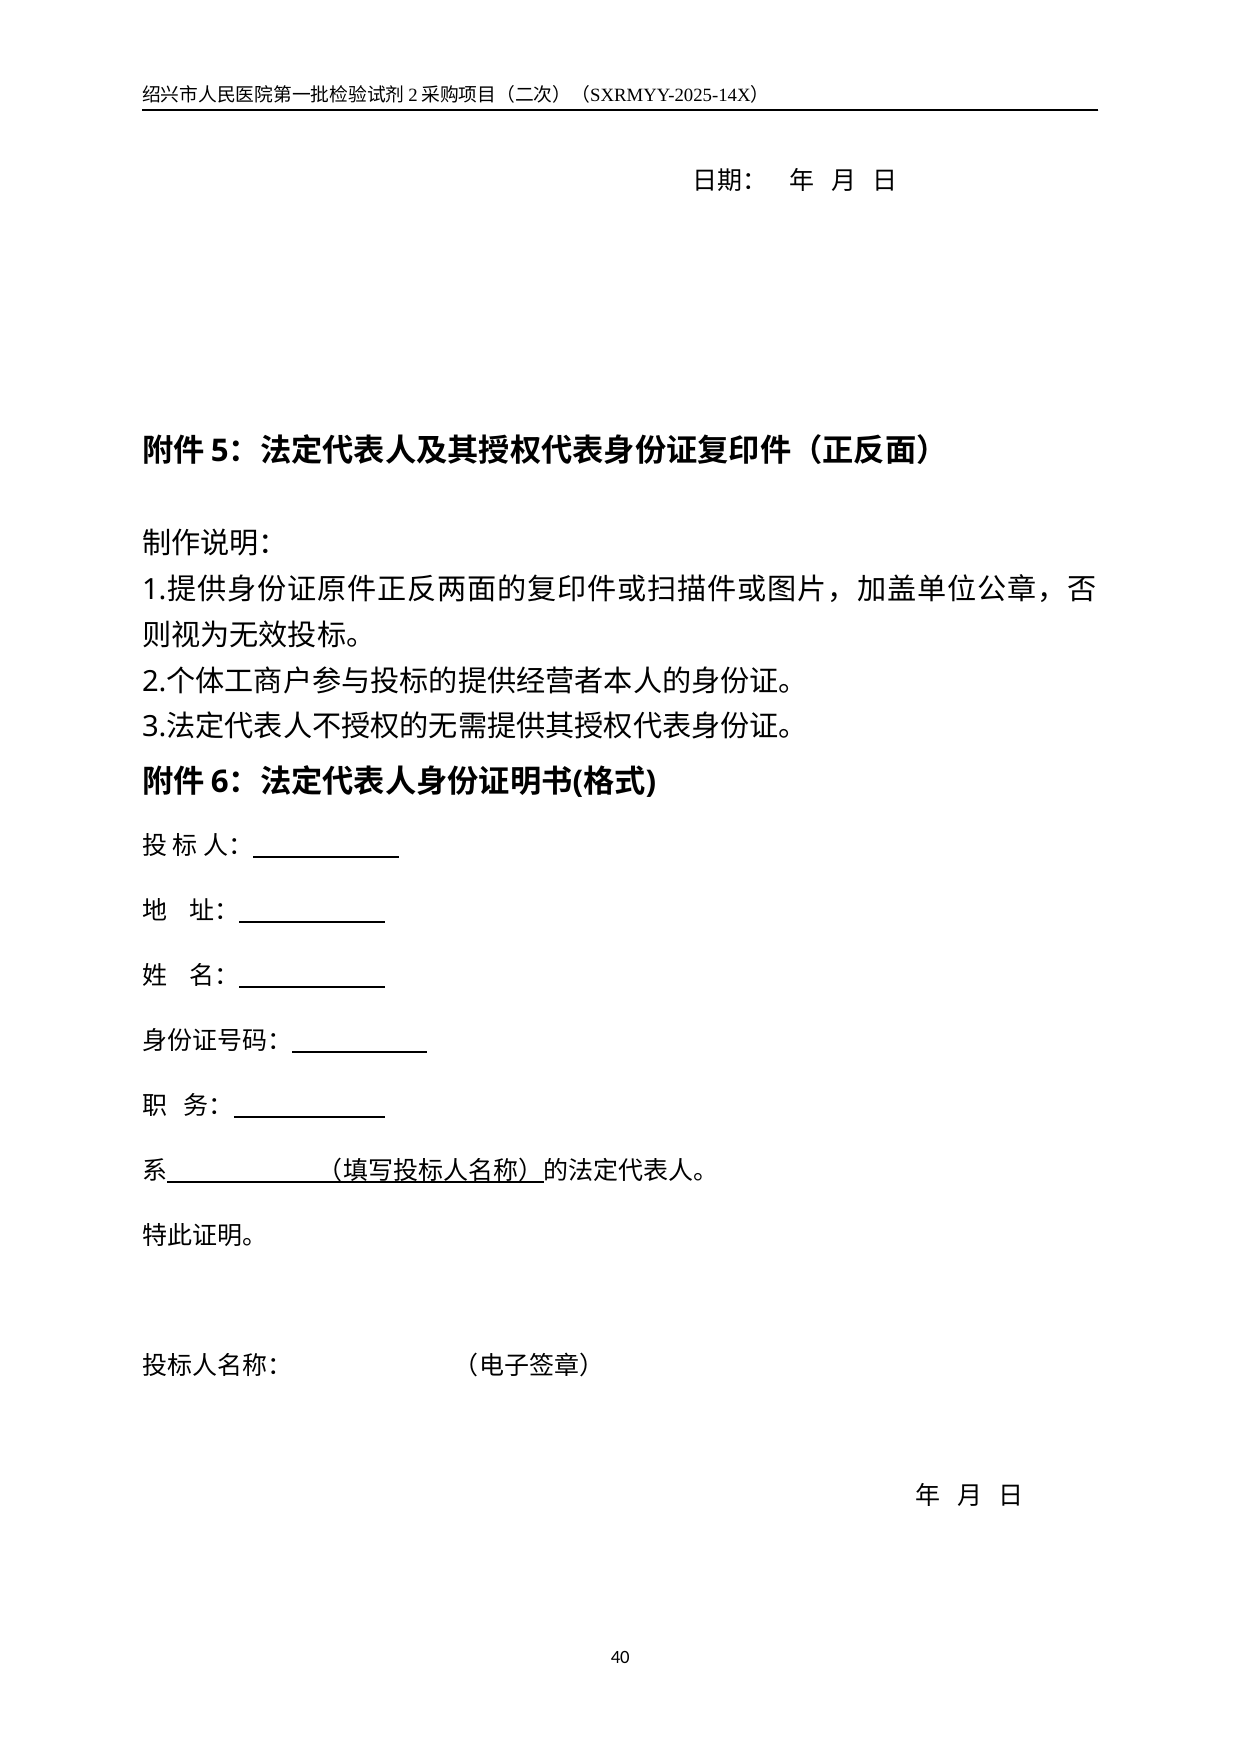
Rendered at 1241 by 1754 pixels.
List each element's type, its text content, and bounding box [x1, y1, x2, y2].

text 附件6：法定代表人身份证明书(格式) [142, 746, 1098, 811]
text 投 标 人： [142, 811, 1098, 876]
text 身份证号码： [142, 1006, 1069, 1071]
text 3.法定代表人不授权的无需提供其授权代表身份证。 [142, 700, 1098, 746]
text 附件5：法定代表人及其授权代表身份证复印件（正反面） [142, 425, 1098, 471]
text 制作说明： [142, 517, 1098, 563]
text 1.提供身份证原件正反两面的复印件或扫描件或图片，加盖单位公章，否则视为无效投标。 [142, 563, 1098, 654]
text 2.个体工商户参与投标的提供经营者本人的身份证。 [142, 654, 1098, 700]
text 投标人名称： （电子签章） [142, 1331, 1098, 1396]
text 姓 名： [142, 941, 1069, 1006]
text 职 务： [142, 1071, 1069, 1136]
text 日期： 年 月 日 [142, 146, 1098, 211]
text 特此证明。 [142, 1201, 1098, 1266]
text 系 （填写投标人名称）的法定代表人。 [142, 1136, 1098, 1201]
text 年 月 日 [142, 1461, 1023, 1526]
text 地 址： [142, 876, 1098, 941]
